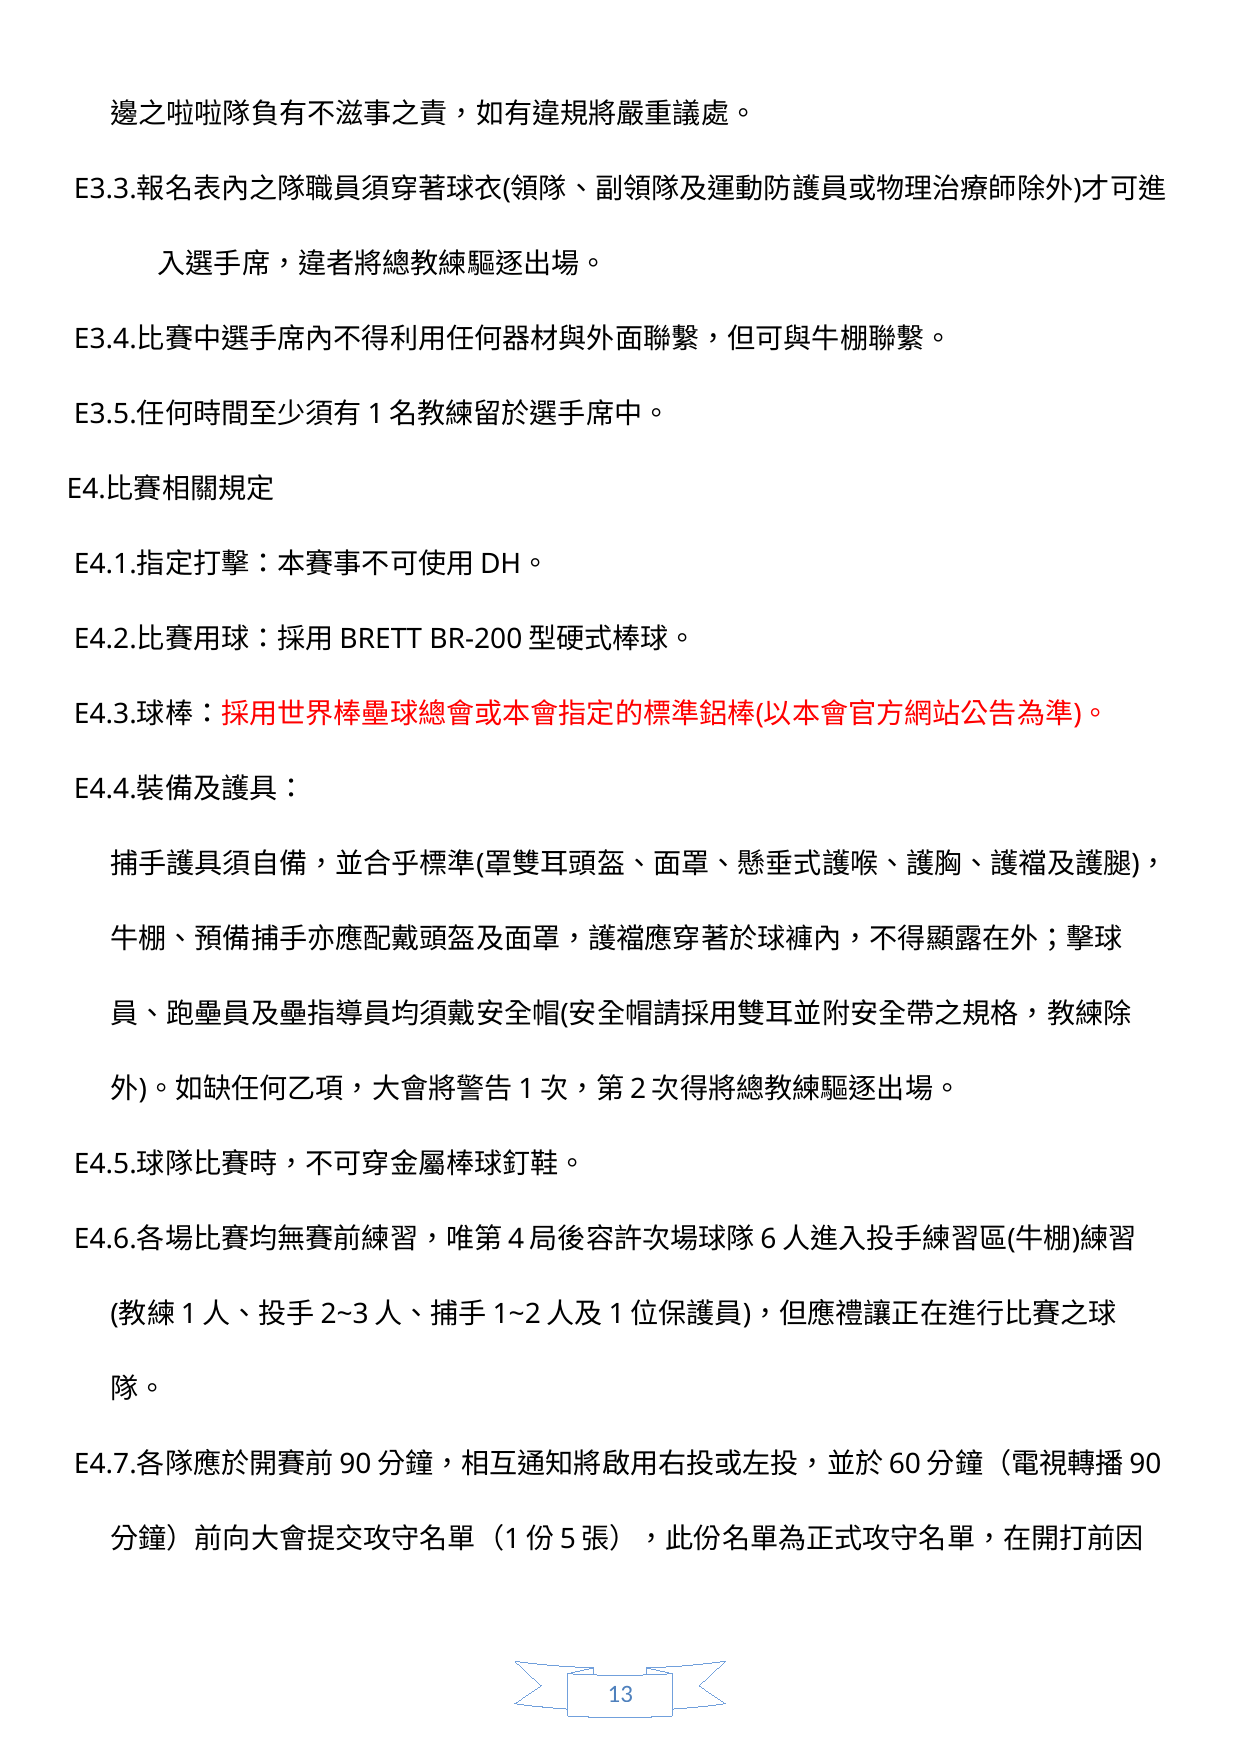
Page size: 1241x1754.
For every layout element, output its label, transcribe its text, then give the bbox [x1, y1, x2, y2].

text E4.2.比賽用球：採用BRETT BR-200型硬式棒球。 [59, 598, 1181, 673]
text E4.6.各場比賽均無賽前練習，唯第4局後容許次場球隊6人進入投手練習區(牛棚)練習 [59, 1198, 1181, 1273]
text 分鐘）前向大會提交攻守名單（1份5張），此份名單為正式攻守名單，在開打前因 [59, 1498, 1181, 1573]
text 牛棚、預備捕手亦應配戴頭盔及面罩，護襠應穿著於球褲內，不得顯露在外；擊球 [59, 898, 1181, 973]
text 隊。 [59, 1348, 1181, 1423]
text (教練1人、投手2~3人、捕手1~2人及1位保護員)，但應禮讓正在進行比賽之球 [59, 1273, 1181, 1348]
text E3.5.任何時間至少須有1名教練留於選手席中。 [59, 373, 1181, 448]
text E4.4.裝備及護具： [59, 748, 1181, 823]
text E4.5.球隊比賽時，不可穿金屬棒球釘鞋。 [59, 1123, 1181, 1198]
text E3.4.比賽中選手席內不得利用任何器材與外面聯繫，但可與牛棚聯繫。 [59, 298, 1181, 373]
text E4.比賽相關規定 [59, 448, 1181, 523]
text 外)。如缺任何乙項，大會將警告1次，第2次得將總教練驅逐出場。 [59, 1048, 1181, 1123]
text E4.7.各隊應於開賽前90分鐘，相互通知將啟用右投或左投，並於60分鐘（電視轉播90 [59, 1423, 1181, 1498]
text E4.1.指定打擊：本賽事不可使用DH。 [59, 523, 1181, 598]
text E4.3.球棒：採用世界棒壘球總會或本會指定的標準鋁棒(以本會官方網站公告為準)。 [59, 673, 1181, 748]
text 員、跑壘員及壘指導員均須戴安全帽(安全帽請採用雙耳並附安全帶之規格，教練除 [59, 973, 1181, 1048]
text E3.3.報名表內之隊職員須穿著球衣(領隊、副領隊及運動防護員或物理治療師除外)才可進入選手席，違者將總教練驅逐出場。 [59, 148, 1181, 298]
text 捕手護具須自備，並合乎標準(罩雙耳頭盔、面罩、懸垂式護喉、護胸、護襠及護腿)， [59, 823, 1181, 898]
text 邊之啦啦隊負有不滋事之責，如有違規將嚴重議處。 [59, 73, 1181, 148]
